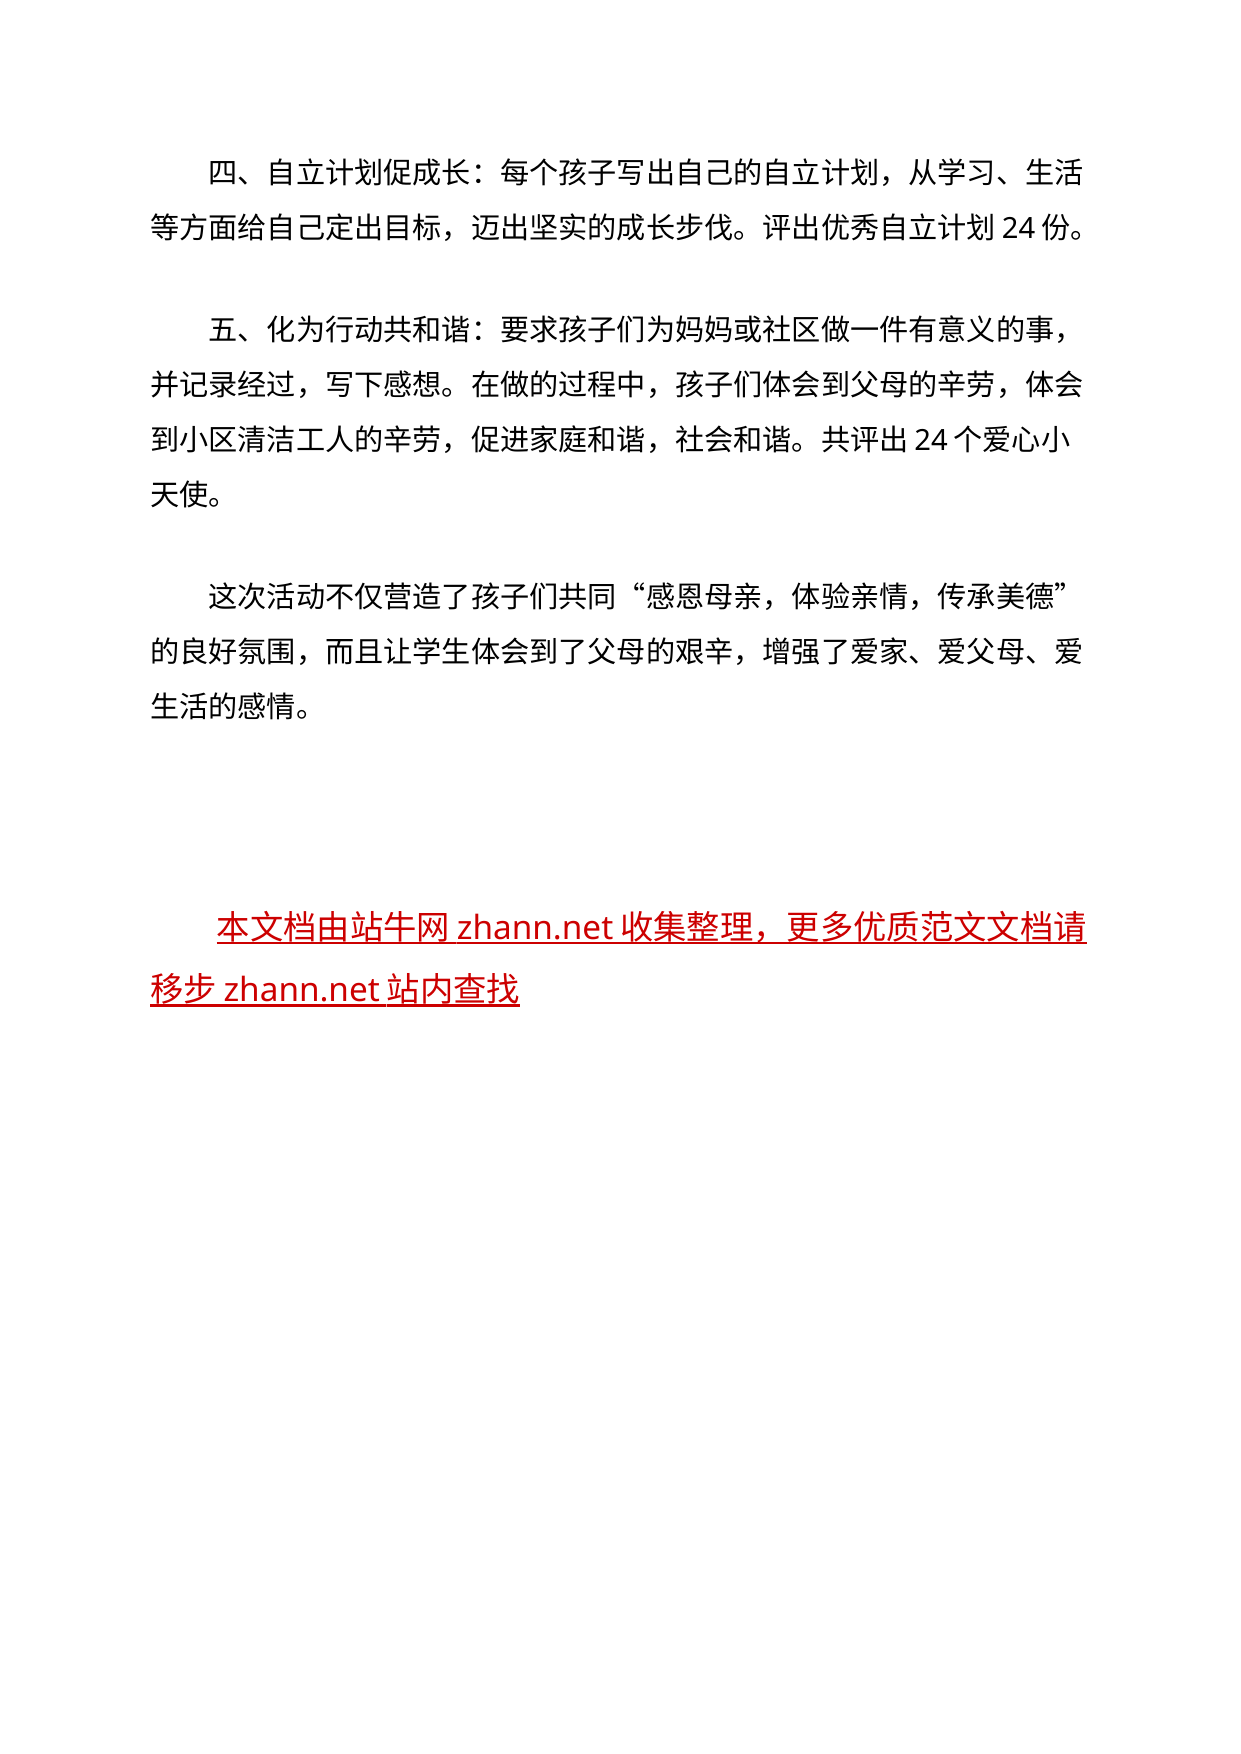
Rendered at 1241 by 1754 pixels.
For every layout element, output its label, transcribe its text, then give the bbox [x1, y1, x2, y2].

text 这次活动不仅营造了孩子们共同“感恩母亲，体验亲情，传承美德”的良好氛围，而且让学生体会到了父母的艰辛，增强了爱家、爱父母、爱生活的感情。 [150, 573, 1090, 726]
text 本文档由站牛网zhann.net收集整理，更多优质范文文档请移步zhann.net站内查找 [150, 900, 1090, 1012]
text 四、自立计划促成长：每个孩子写出自己的自立计划，从学习、生活等方面给自己定出目标，迈出坚实的成长步伐。评出优秀自立计划24份。 [150, 150, 1090, 247]
text 五、化为行动共和谐：要求孩子们为妈妈或社区做一件有意义的事，并记录经过，写下感想。在做的过程中，孩子们体会到父母的辛劳，体会到小区清洁工人的辛劳，促进家庭和谐，社会和谐。共评出24个爱心小天使。 [150, 307, 1090, 514]
